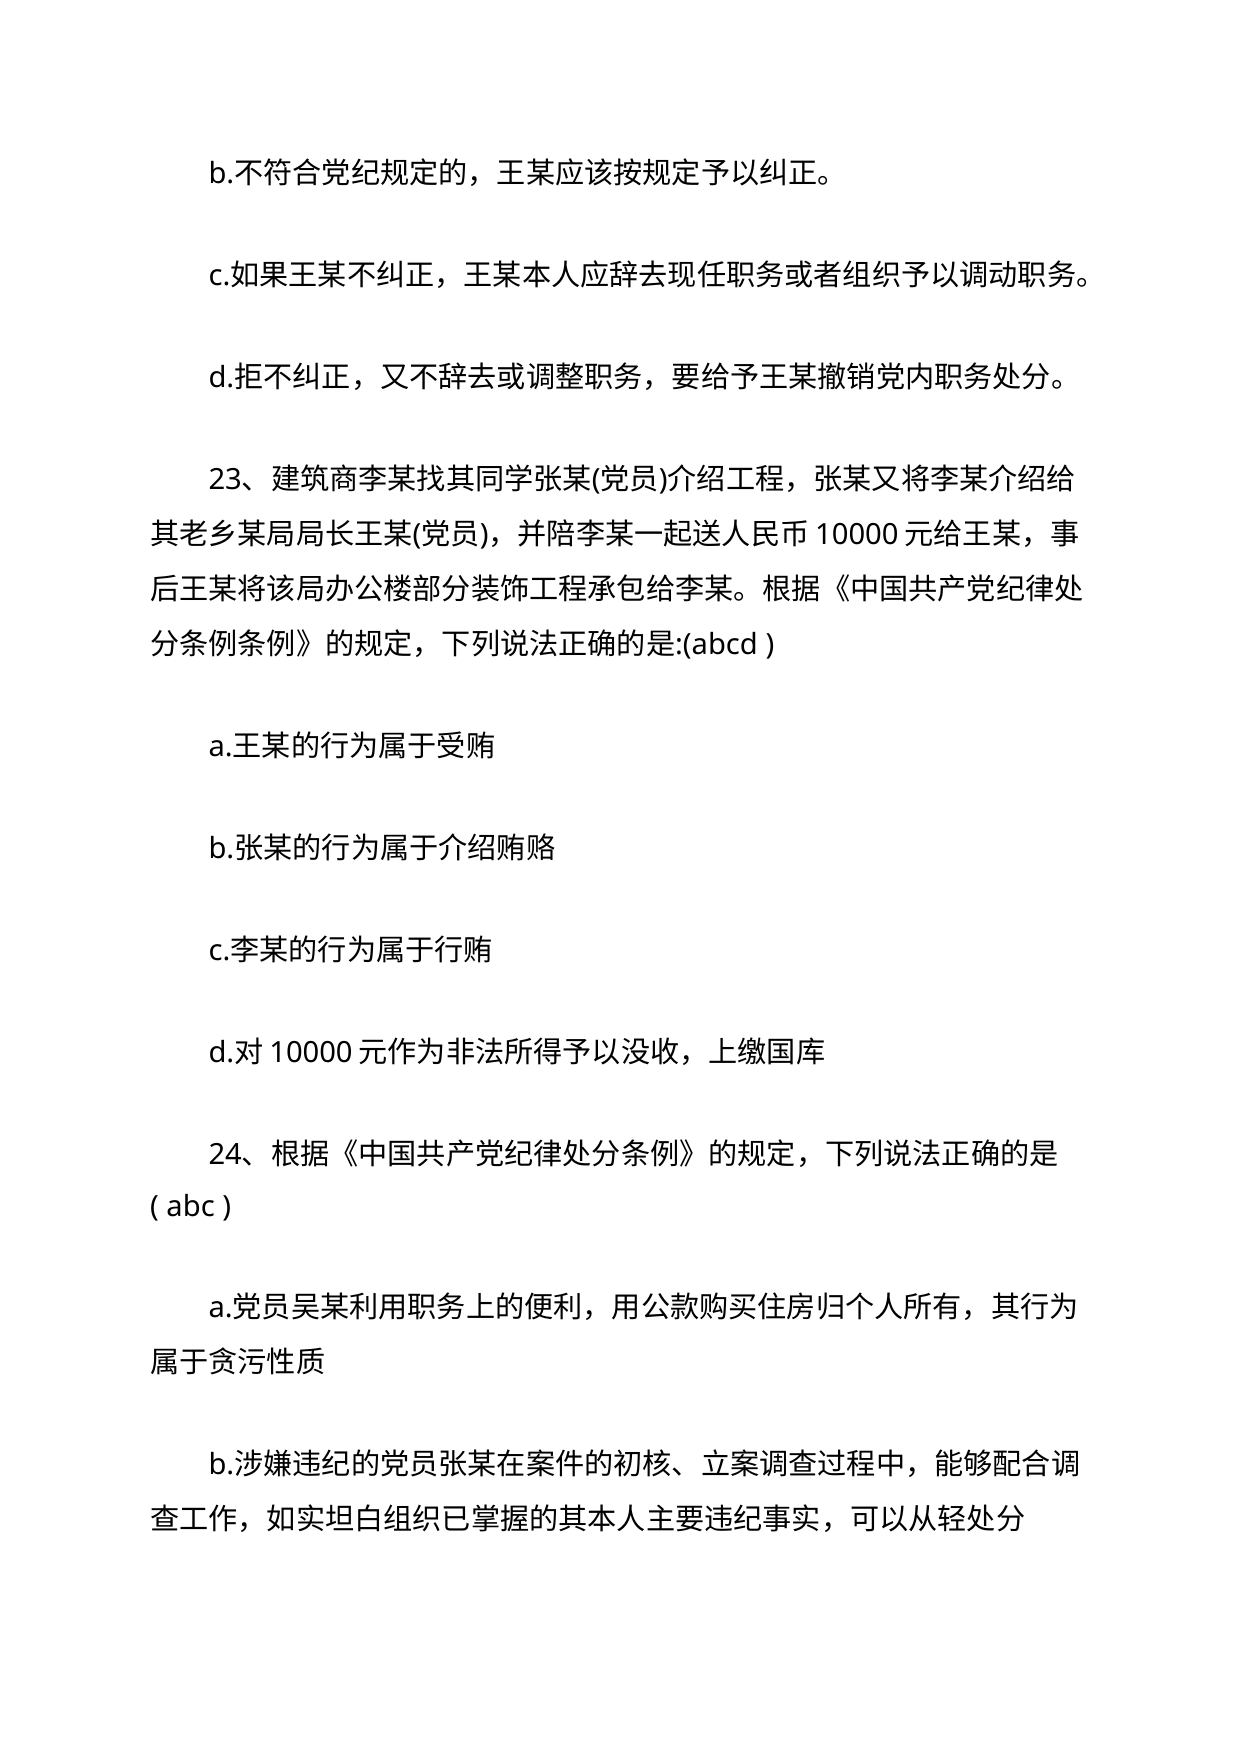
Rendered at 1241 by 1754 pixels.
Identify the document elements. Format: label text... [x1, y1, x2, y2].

text d.对10000元作为非法所得予以没收，上缴国库 [150, 1029, 1090, 1071]
text b.张某的行为属于介绍贿赂 [150, 825, 1090, 867]
text c.如果王某不纠正，王某本人应辞去现任职务或者组织予以调动职务。 [150, 252, 1090, 294]
text 24、根据《中国共产党纪律处分条例》的规定，下列说法正确的是( abc ) [150, 1131, 1090, 1225]
text c.李某的行为属于行贿 [150, 927, 1090, 969]
text a.王某的行为属于受贿 [150, 723, 1090, 765]
text 23、建筑商李某找其同学张某(党员)介绍工程，张某又将李某介绍给其老乡某局局长王某(党员)，并陪李某一起送人民币10000元给王某，事后王某将该局办公楼部分装饰工程承包给李某。根据《中国共产党纪律处分条例条例》的规定，下列说法正确的是:(abcd ) [150, 456, 1090, 663]
text d.拒不纠正，又不辞去或调整职务，要给予王某撤销党内职务处分。 [150, 354, 1090, 396]
text a.党员吴某利用职务上的便利，用公款购买住房归个人所有，其行为属于贪污性质 [150, 1283, 1090, 1381]
text b.不符合党纪规定的，王某应该按规定予以纠正。 [150, 150, 1090, 192]
text b.涉嫌违纪的党员张某在案件的初核、立案调查过程中，能够配合调查工作，如实坦白组织已掌握的其本人主要违纪事实，可以从轻处分 [150, 1440, 1090, 1537]
